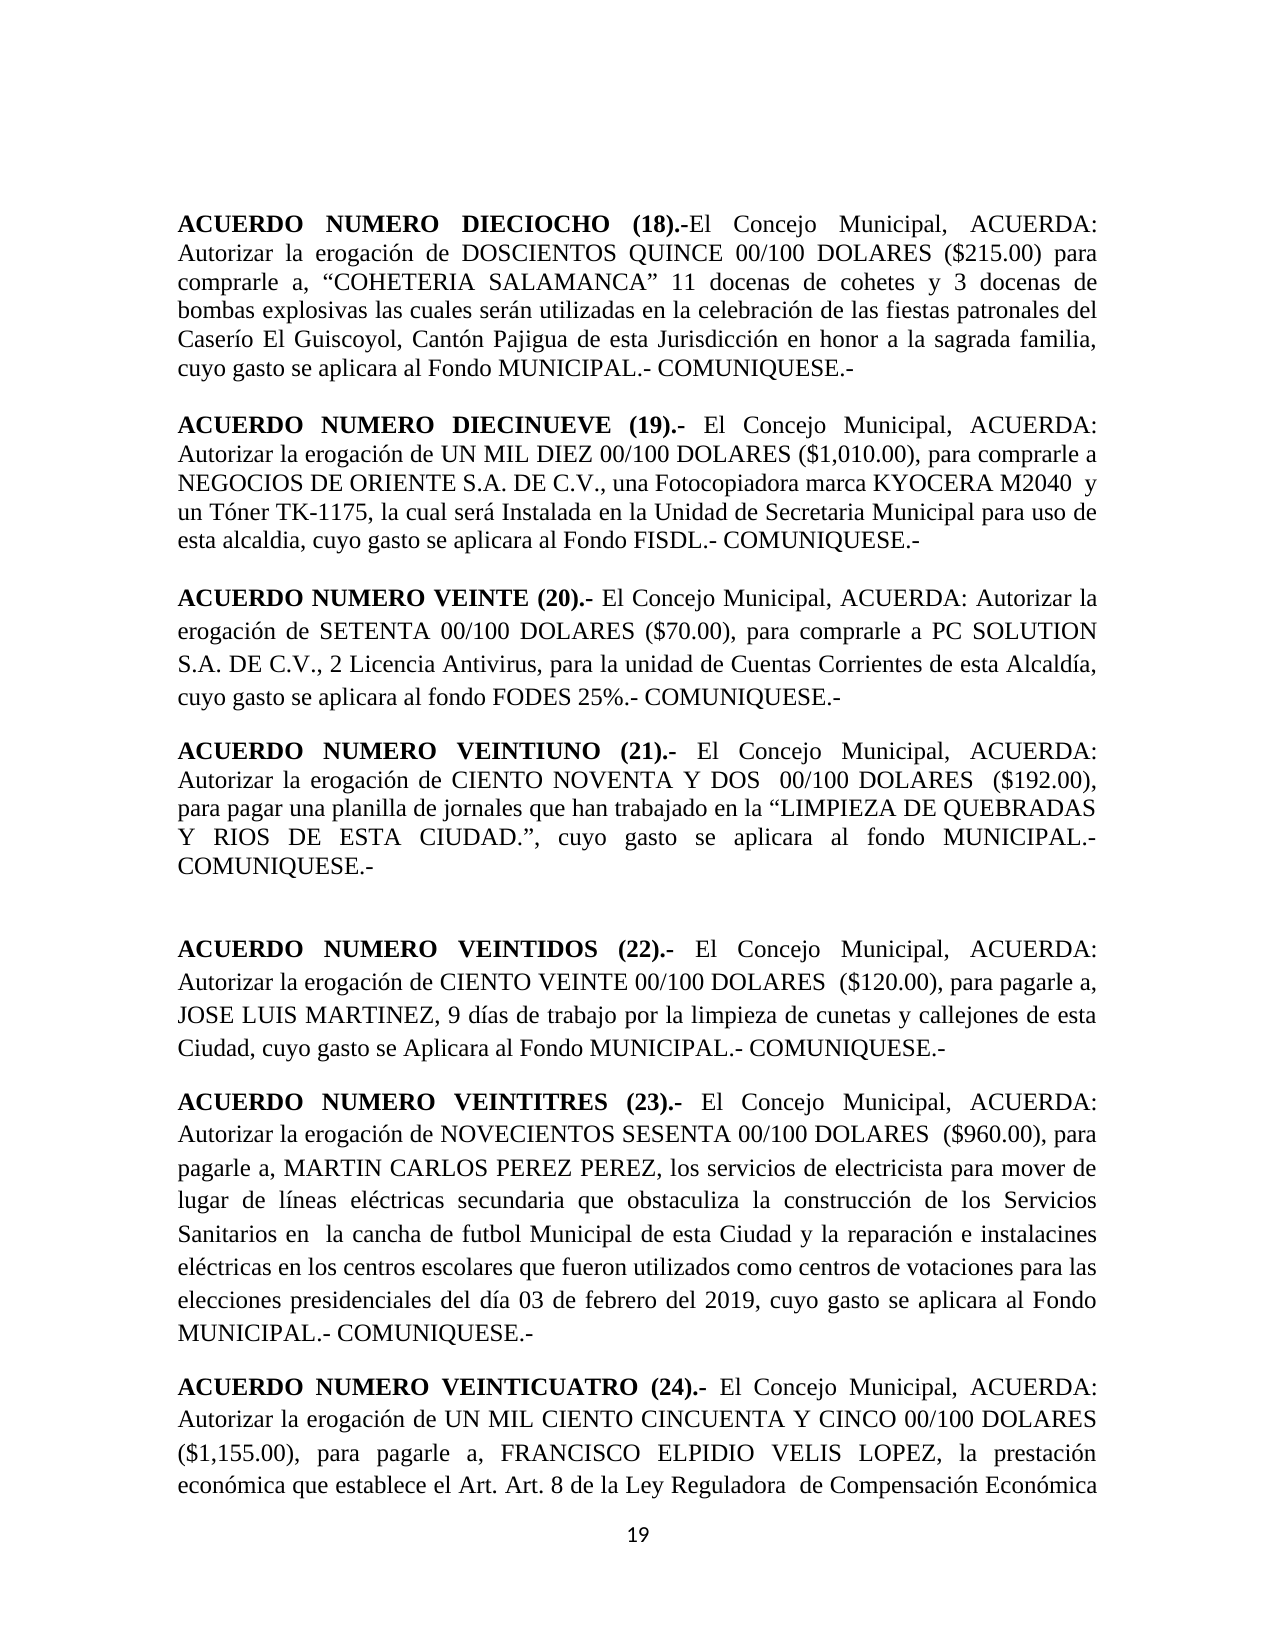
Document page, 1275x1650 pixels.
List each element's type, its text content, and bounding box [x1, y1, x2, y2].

text ACUERDO NUMERO VEINTITRES (23).- El Concejo Municipal, ACUERDA: Autorizar la erogación de NOVECIENTOS SESENTA 00/100 DOLARES ($960.00), para pagarle a, MARTIN CARLOS PEREZ PEREZ, los servicios de electricista para mover de lugar de líneas eléctricas secundaria que obstaculiza la construcción de los Servicios Sanitarios en la cancha de futbol Municipal de esta Ciudad y la reparación e instalacines eléctricas en los centros escolares que fueron utilizados como centros de votaciones para las elecciones presidenciales del día 03 de febrero del 2019, cuyo gasto se aplicara al Fondo MUNICIPAL.- COMUNIQUESE.- [177, 1087, 1098, 1346]
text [177, 1372, 1098, 1499]
text ACUERDO NUMERO VEINTE (20).- El Concejo Municipal, ACUERDA: Autorizar la erogación de SETENTA 00/100 DOLARES ($70.00), para comprarle a PC SOLUTION S.A. DE C.V., 2 Licencia Antivirus, para la unidad de Cuentas Corrientes de esta Alcaldía, cuyo gasto se aplicara al fondo FODES 25%.- COMUNIQUESE.- [177, 583, 1098, 711]
text ACUERDO NUMERO VEINTIDOS (22).- El Concejo Municipal, ACUERDA: Autorizar la erogación de CIENTO VEINTE 00/100 DOLARES ($120.00), para pagarle a, JOSE LUIS MARTINEZ, 9 días de trabajo por la limpieza de cunetas y callejones de esta Ciudad, cuyo gasto se Aplicara al Fondo MUNICIPAL.- COMUNIQUESE.- [177, 934, 1098, 1061]
text ACUERDO NUMERO VEINTIUNO (21).- El Concejo Municipal, ACUERDA: Autorizar la erogación de CIENTO NOVENTA Y DOS 00/100 DOLARES ($192.00), para pagar una planilla de jornales que han trabajado en la “LIMPIEZA DE QUEBRADAS Y RIOS DE ESTA CIUDAD.”, cuyo gasto se aplicara al fondo MUNICIPAL.- COMUNIQUESE.- [177, 736, 1098, 880]
text ACUERDO NUMERO DIECIOCHO (18).-El Concejo Municipal, ACUERDA: Autorizar la erogación de DOSCIENTOS QUINCE 00/100 DOLARES ($215.00) para comprarle a, “COHETERIA SALAMANCA” 11 docenas de cohetes y 3 docenas de bombas explosivas las cuales serán utilizadas en la celebración de las fiestas patronales del Caserío El Guiscoyol, Cantón Pajigua de esta Jurisdicción en honor a la sagrada familia, cuyo gasto se aplicara al Fondo MUNICIPAL.- COMUNIQUESE.- [177, 209, 1098, 382]
text ACUERDO NUMERO DIECINUEVE (19).- El Concejo Municipal, ACUERDA: Autorizar la erogación de UN MIL DIEZ 00/100 DOLARES ($1,010.00), para comprarle a NEGOCIOS DE ORIENTE S.A. DE C.V., una Fotocopiadora marca KYOCERA M2040 y un Tóner TK-1175, la cual será Instalada en la Unidad de Secretaria Municipal para uso de esta alcaldia, cuyo gasto se aplicara al Fondo FISDL.- COMUNIQUESE.- [177, 411, 1098, 554]
